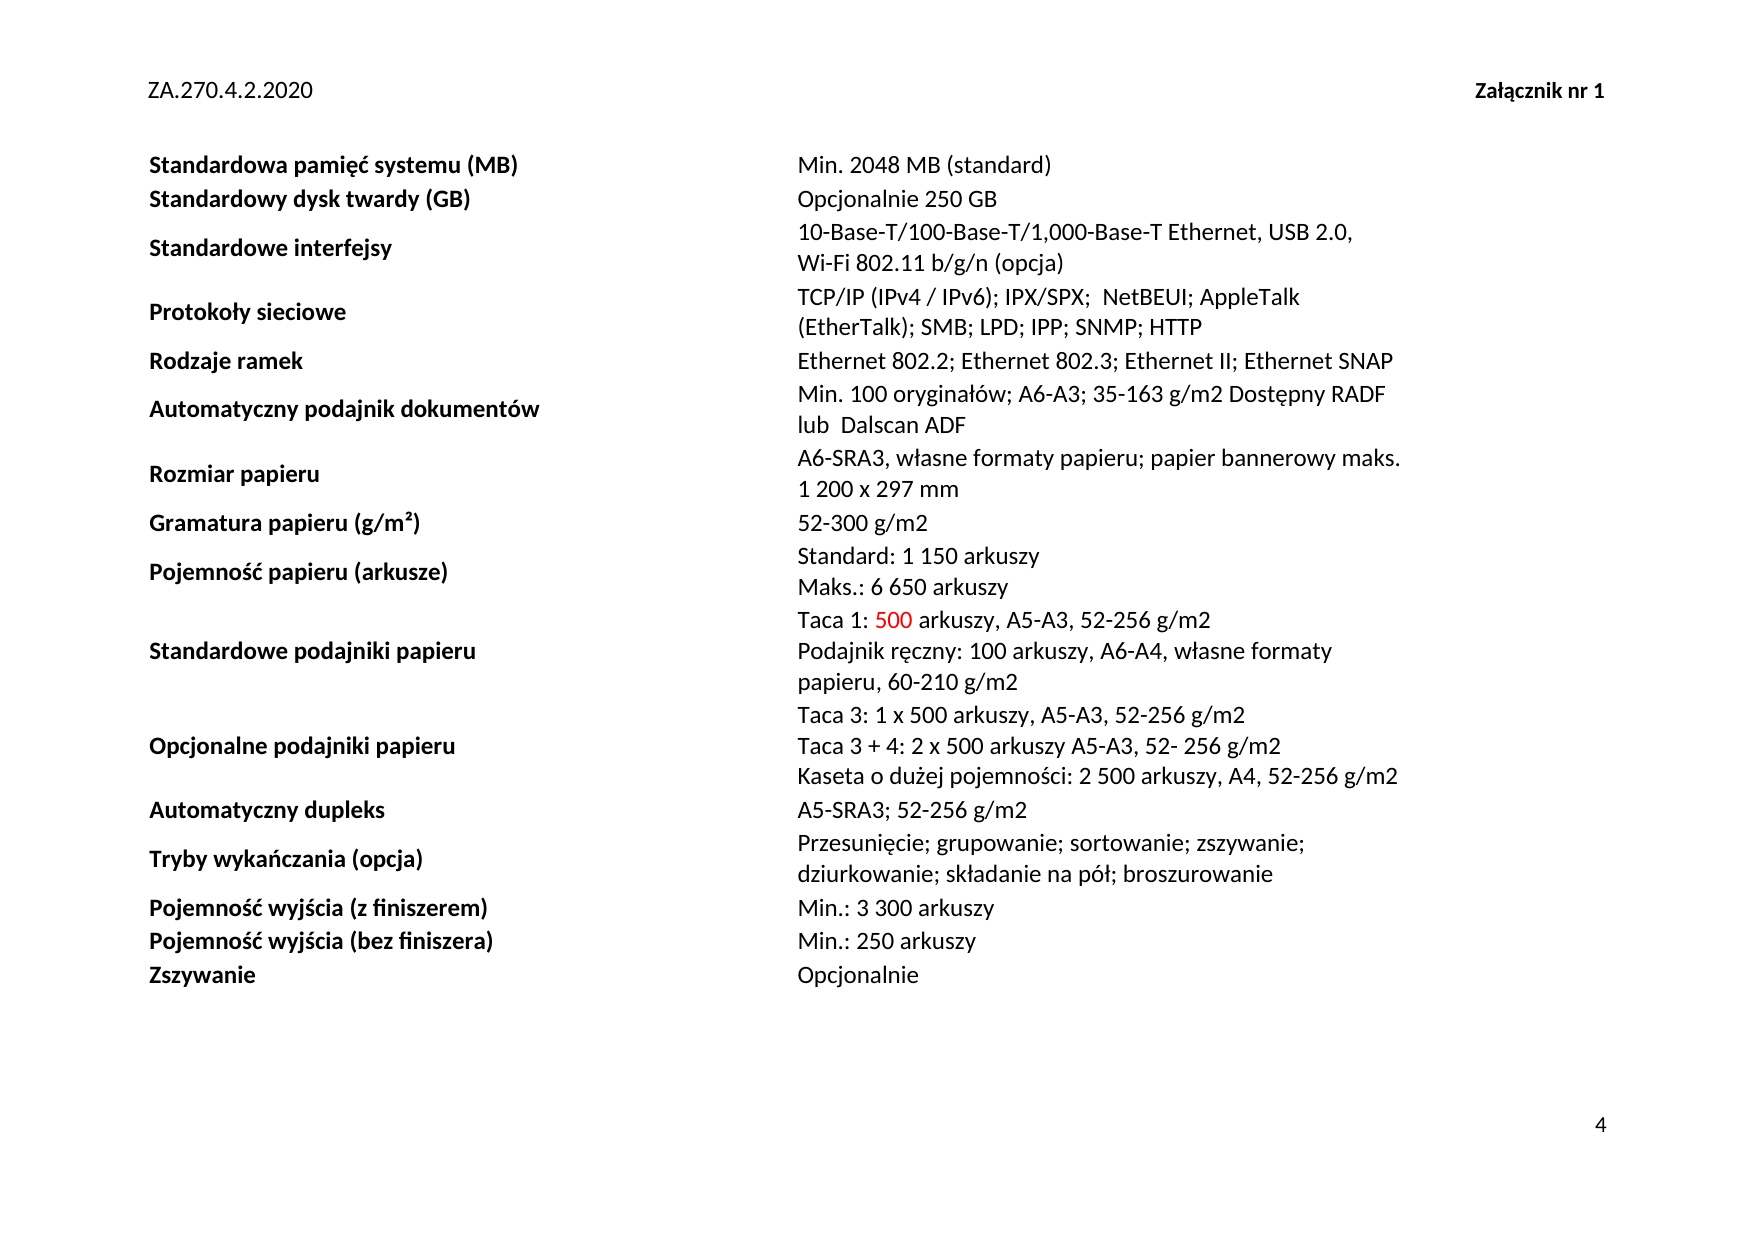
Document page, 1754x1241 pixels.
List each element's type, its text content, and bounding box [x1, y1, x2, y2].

table_cell Rodzaje ramek [148, 343, 796, 377]
table_cell Standard: 1 150 arkuszy Maks.: 6 650 arkuszy [796, 539, 1407, 603]
table_cell A5-SRA3; 52-256 g/m2 [796, 793, 1407, 826]
table_cell Opcjonalne podajniki papieru [148, 698, 796, 792]
table_cell Ethernet 802.2; Ethernet 802.3; Ethernet II; Ethernet SNAP [796, 343, 1407, 377]
table_cell 52-300 g/m2 [796, 505, 1407, 539]
table_cell Pojemność wyjścia (bez finiszera) [148, 924, 796, 957]
table_cell Automatyczny podajnik dokumentów [148, 377, 796, 441]
table_header Standardowa pamięć systemu (MB) [148, 148, 796, 181]
table_cell Standardowe interfejsy [148, 215, 796, 279]
table_cell Rozmiar papieru [148, 441, 796, 505]
table_cell Automatyczny dupleks [148, 793, 796, 826]
table_cell Zszywanie [148, 958, 796, 991]
table_cell Opcjonalnie [796, 958, 1407, 991]
table_cell Protokoły sieciowe [148, 279, 796, 343]
table_cell Taca 3: 1 x 500 arkuszy, A5-A3, 52-256 g/m2 Taca 3 + 4: 2 x 500 arkuszy A5-A3, 52- 256 g/m2 Kaseta o dużej pojemności: 2 500 arkuszy, A4, 52-256 g/m2 [796, 698, 1407, 792]
table_cell Standardowe podajniki papieru [148, 603, 796, 698]
table_cell 10-Base-T/100-Base-T/1,000-Base-T Ethernet, USB 2.0, Wi-Fi 802.11 b/g/n (opcja) [796, 215, 1407, 279]
table_cell Gramatura papieru (g/m²) [148, 505, 796, 539]
table_header Min. 2048 MB (standard) [796, 148, 1407, 181]
table_cell TCP/IP (IPv4 / IPv6); IPX/SPX; NetBEUI; AppleTalk (EtherTalk); SMB; LPD; IPP; SNMP; HTTP [796, 279, 1407, 343]
table_cell Tryby wykańczania (opcja) [148, 826, 796, 890]
table_cell Pojemność papieru (arkusze) [148, 539, 796, 603]
table_cell Min.: 250 arkuszy [796, 924, 1407, 957]
table_cell Min.: 3 300 arkuszy [796, 890, 1407, 924]
table_cell Taca 1: 500 arkuszy, A5-A3, 52-256 g/m2 Podajnik ręczny: 100 arkuszy, A6-A4, własne formaty papieru, 60-210 g/m2 [796, 603, 1407, 698]
table_cell Opcjonalnie 250 GB [796, 181, 1407, 215]
table_cell Min. 100 oryginałów; A6-A3; 35-163 g/m2 Dostępny RADF lub Dalscan ADF [796, 377, 1407, 441]
table_cell A6-SRA3, własne formaty papieru; papier bannerowy maks. 1 200 x 297 mm [796, 441, 1407, 505]
table_cell Standardowy dysk twardy (GB) [148, 181, 796, 215]
table_cell Przesunięcie; grupowanie; sortowanie; zszywanie; dziurkowanie; składanie na pół; broszurowanie [796, 826, 1407, 890]
table_cell Pojemność wyjścia (z finiszerem) [148, 890, 796, 924]
